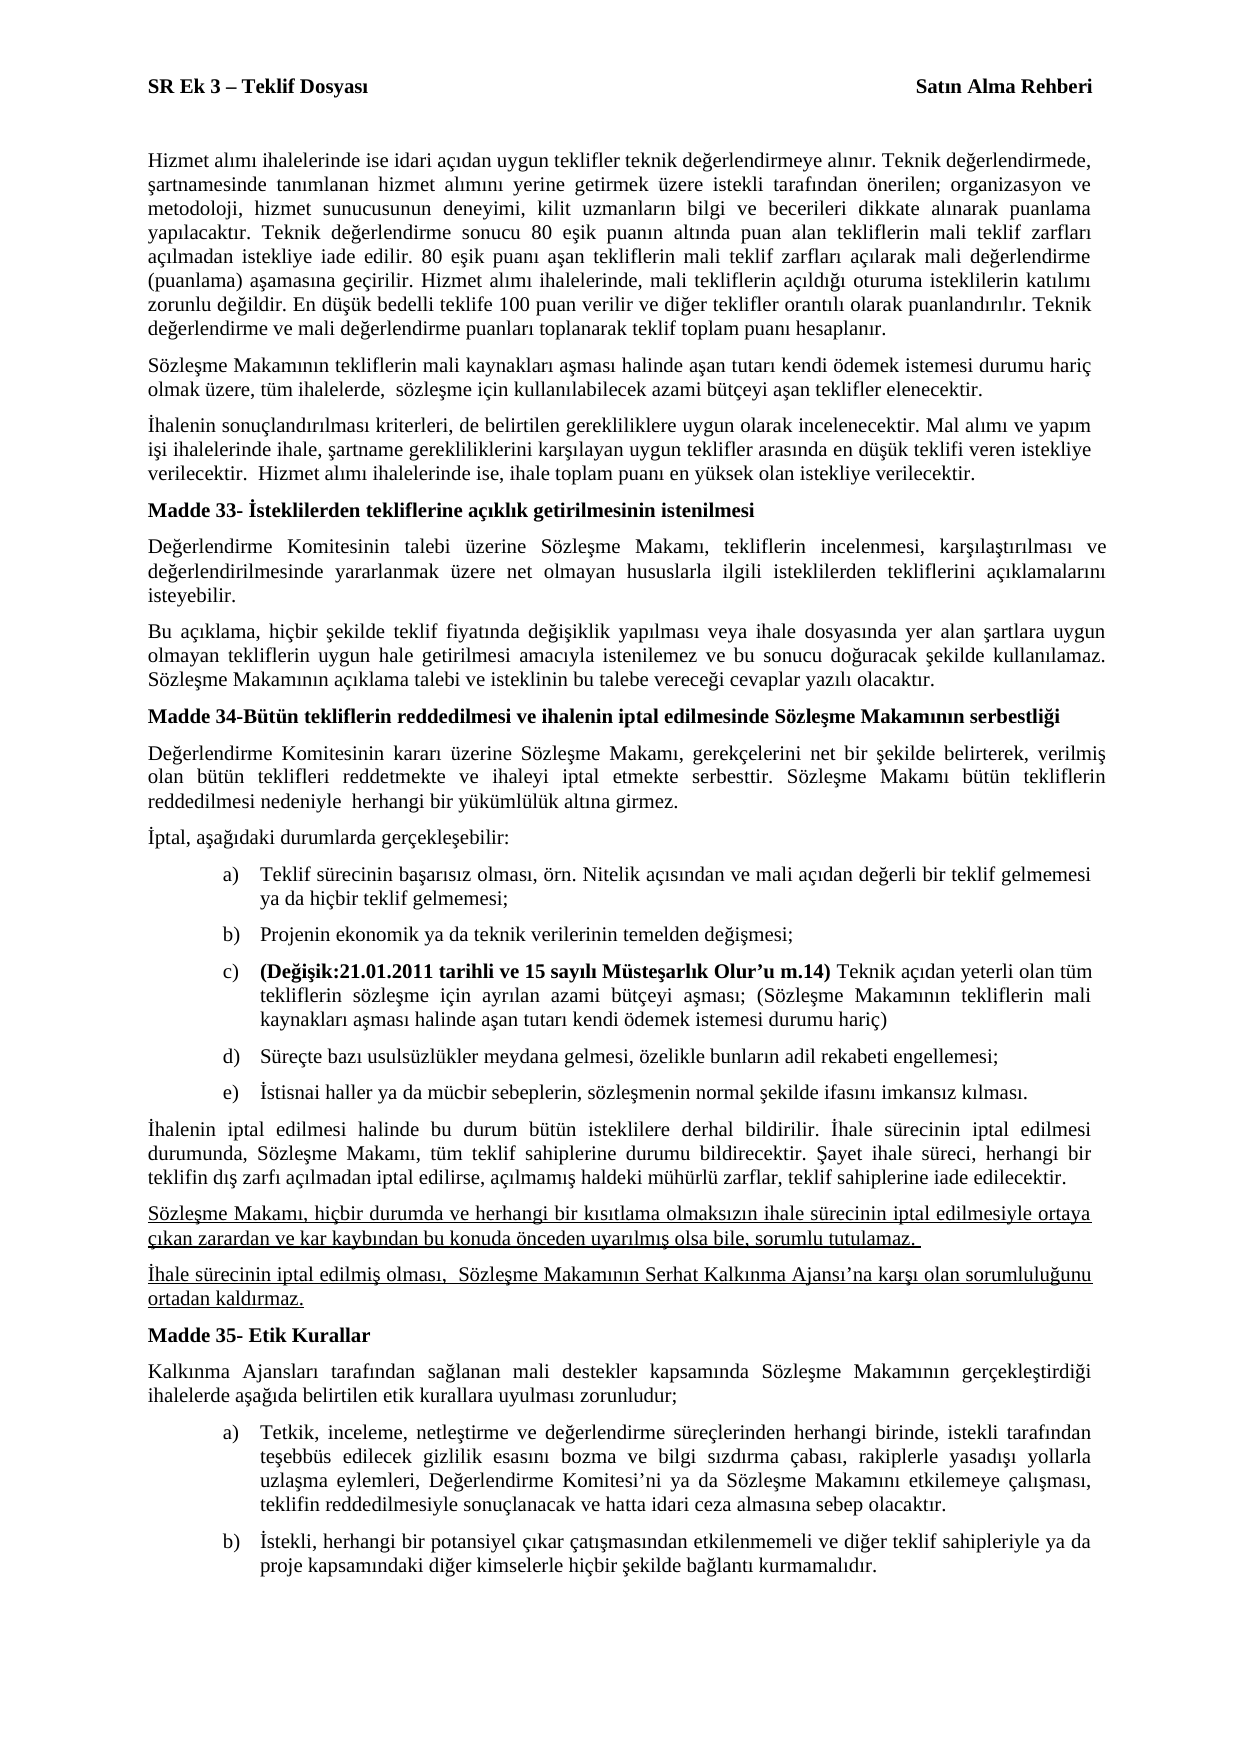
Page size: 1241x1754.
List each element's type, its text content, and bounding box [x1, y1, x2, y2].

text İhalenin iptal edilmesi halinde bu durum bütün isteklilere derhal bildirilir. İhale sürecinin iptal edilmesi durumunda, Sözleşme Makamı, tüm teklif sahiplerine durumu bildirecektir. Şayet ihale süreci, herhangi bir teklifin dış zarfı açılmadan iptal edilirse, açılmamış haldeki mühürlü zarflar, teklif sahiplerine iade edilecektir. [148, 1117, 1093, 1189]
text Madde 34-Bütün tekliflerin reddedilmesi ve ihalenin iptal edilmesinde Sözleşme Makamının serbestliği [148, 704, 1107, 728]
list İstisnai haller ya da mücbir sebeplerin, sözleşmenin normal şekilde ifasını imkansız kılması. [223, 1080, 1093, 1104]
text Bu açıklama, hiçbir şekilde teklif fiyatında değişiklik yapılması veya ihale dosyasında yer alan şartlara uygun olmayan tekliflerin uygun hale getirilmesi amacıyla istenilemez ve bu sonucu doğuracak şekilde kullanılamaz. Sözleşme Makamının açıklama talebi ve isteklinin bu talebe vereceği cevaplar yazılı olacaktır. [148, 619, 1107, 691]
text İhalenin sonuçlandırılması kriterleri, de belirtilen gerekliliklere uygun olarak incelenecektir. Mal alımı ve yapım işi ihalelerinde ihale, şartname gerekliliklerini karşılayan uygun teklifler arasında en düşük teklifi veren istekliye verilecektir. Hizmet alımı ihalelerinde ise, ihale toplam puanı en yüksek olan istekliye verilecektir. [148, 413, 1093, 485]
text Değerlendirme Komitesinin kararı üzerine Sözleşme Makamı, gerekçelerini net bir şekilde belirterek, verilmiş olan bütün teklifleri reddetmekte ve ihaleyi iptal etmekte serbesttir. Sözleşme Makamı bütün tekliflerin reddedilmesi nedeniyle herhangi bir yükümlülük altına girmez. [148, 740, 1107, 813]
text Değerlendirme Komitesinin talebi üzerine Sözleşme Makamı, tekliflerin incelenmesi, karşılaştırılması ve değerlendirilmesinde yararlanmak üzere net olmayan hususlarla ilgili isteklilerden tekliflerini açıklamalarını isteyebilir. [148, 534, 1107, 607]
text İhale sürecinin iptal edilmiş olması, Sözleşme Makamının Serhat Kalkınma Ajansı’na karşı olan sorumluluğunu ortadan kaldırmaz. [148, 1284, 1093, 1310]
list İstekli, herhangi bir potansiyel çıkar çatışmasından etkilenmemeli ve diğer teklif sahipleriyle ya da proje kapsamındaki diğer kimselerle hiçbir şekilde bağlantı kurmamalıdır. [223, 1528, 1093, 1577]
text Kalkınma Ajansları tarafından sağlanan mali destekler kapsamında Sözleşme Makamının gerçekleştirdiği ihalelerde aşağıda belirtilen etik kurallara uyulması zorunludur; [148, 1359, 1093, 1407]
text Hizmet alımı ihalelerinde ise idari açıdan uygun teklifler teknik değerlendirmeye alınır. Teknik değerlendirmede, şartnamesinde tanımlanan hizmet alımını yerine getirmek üzere istekli tarafından önerilen; organizasyon ve metodoloji, hizmet sunucusunun deneyimi, kilit uzmanların bilgi ve becerileri dikkate alınarak puanlama yapılacaktır. Teknik değerlendirme sonucu 80 eşik puanın altında puan alan tekliflerin mali teklif zarfları açılmadan istekliye iade edilir. 80 eşik puanı aşan tekliflerin mali teklif zarfları açılarak mali değerlendirme (puanlama) aşamasına geçirilir. Hizmet alımı ihalelerinde, mali tekliflerin açıldığı oturuma isteklilerin katılımı zorunlu değildir. En düşük bedelli teklife 100 puan verilir ve diğer teklifler orantılı olarak puanlandırılır. Teknik değerlendirme ve mali değerlendirme puanları toplanarak teklif toplam puanı hesaplanır. [148, 148, 1093, 340]
text İhale sürecinin iptal edilmiş olması, Sözleşme Makamının Serhat Kalkınma Ajansı’na karşı olan sorumluluğunu ortadan kaldırmaz. [148, 1262, 1093, 1283]
list (Değişik:21.01.2011 tarihli ve 15 sayılı Müsteşarlık Olur’u m.14) Teknik açıdan yeterli olan tüm tekliflerin sözleşme için ayrılan azami bütçeyi aşması; (Sözleşme Makamının tekliflerin mali kaynakları aşması halinde aşan tutarı kendi ödemek istemesi durumu hariç) [223, 959, 1093, 1031]
list Teklif sürecinin başarısız olması, örn. Nitelik açısından ve mali açıdan değerli bir teklif gelmemesi ya da hiçbir teklif gelmemesi; [223, 862, 1093, 910]
list Projenin ekonomik ya da teknik verilerinin temelden değişmesi; [223, 922, 1093, 946]
text Sözleşme Makamı, hiçbir durumda ve herhangi bir kısıtlama olmaksızın ihale sürecinin iptal edilmesiyle ortaya çıkan zarardan ve kar kaybından bu konuda önceden uyarılmış olsa bile, sorumlu tutulamaz. [148, 1201, 1093, 1249]
text Madde 33- İsteklilerden tekliflerine açıklık getirilmesinin istenilmesi [148, 498, 1107, 522]
list Süreçte bazı usulsüzlükler meydana gelmesi, özelikle bunların adil rekabeti engellemesi; [223, 1043, 1093, 1068]
text Madde 35- Etik Kurallar [148, 1323, 1093, 1347]
text İptal, aşağıdaki durumlarda gerçekleşebilir: [148, 825, 1093, 849]
list Tetkik, inceleme, netleştirme ve değerlendirme süreçlerinden herhangi birinde, istekli tarafından teşebbüs edilecek gizlilik esasını bozma ve bilgi sızdırma çabası, rakiplerle yasadışı yollarla uzlaşma eylemleri, Değerlendirme Komitesi’ni ya da Sözleşme Makamını etkilemeye çalışması, teklifin reddedilmesiyle sonuçlanacak ve hatta idari ceza almasına sebep olacaktır. [223, 1420, 1093, 1516]
text Sözleşme Makamının tekliflerin mali kaynakları aşması halinde aşan tutarı kendi ödemek istemesi durumu hariç olmak üzere, tüm ihalelerde, sözleşme için kullanılabilecek azami bütçeyi aşan teklifler elenecektir. [148, 353, 1093, 401]
